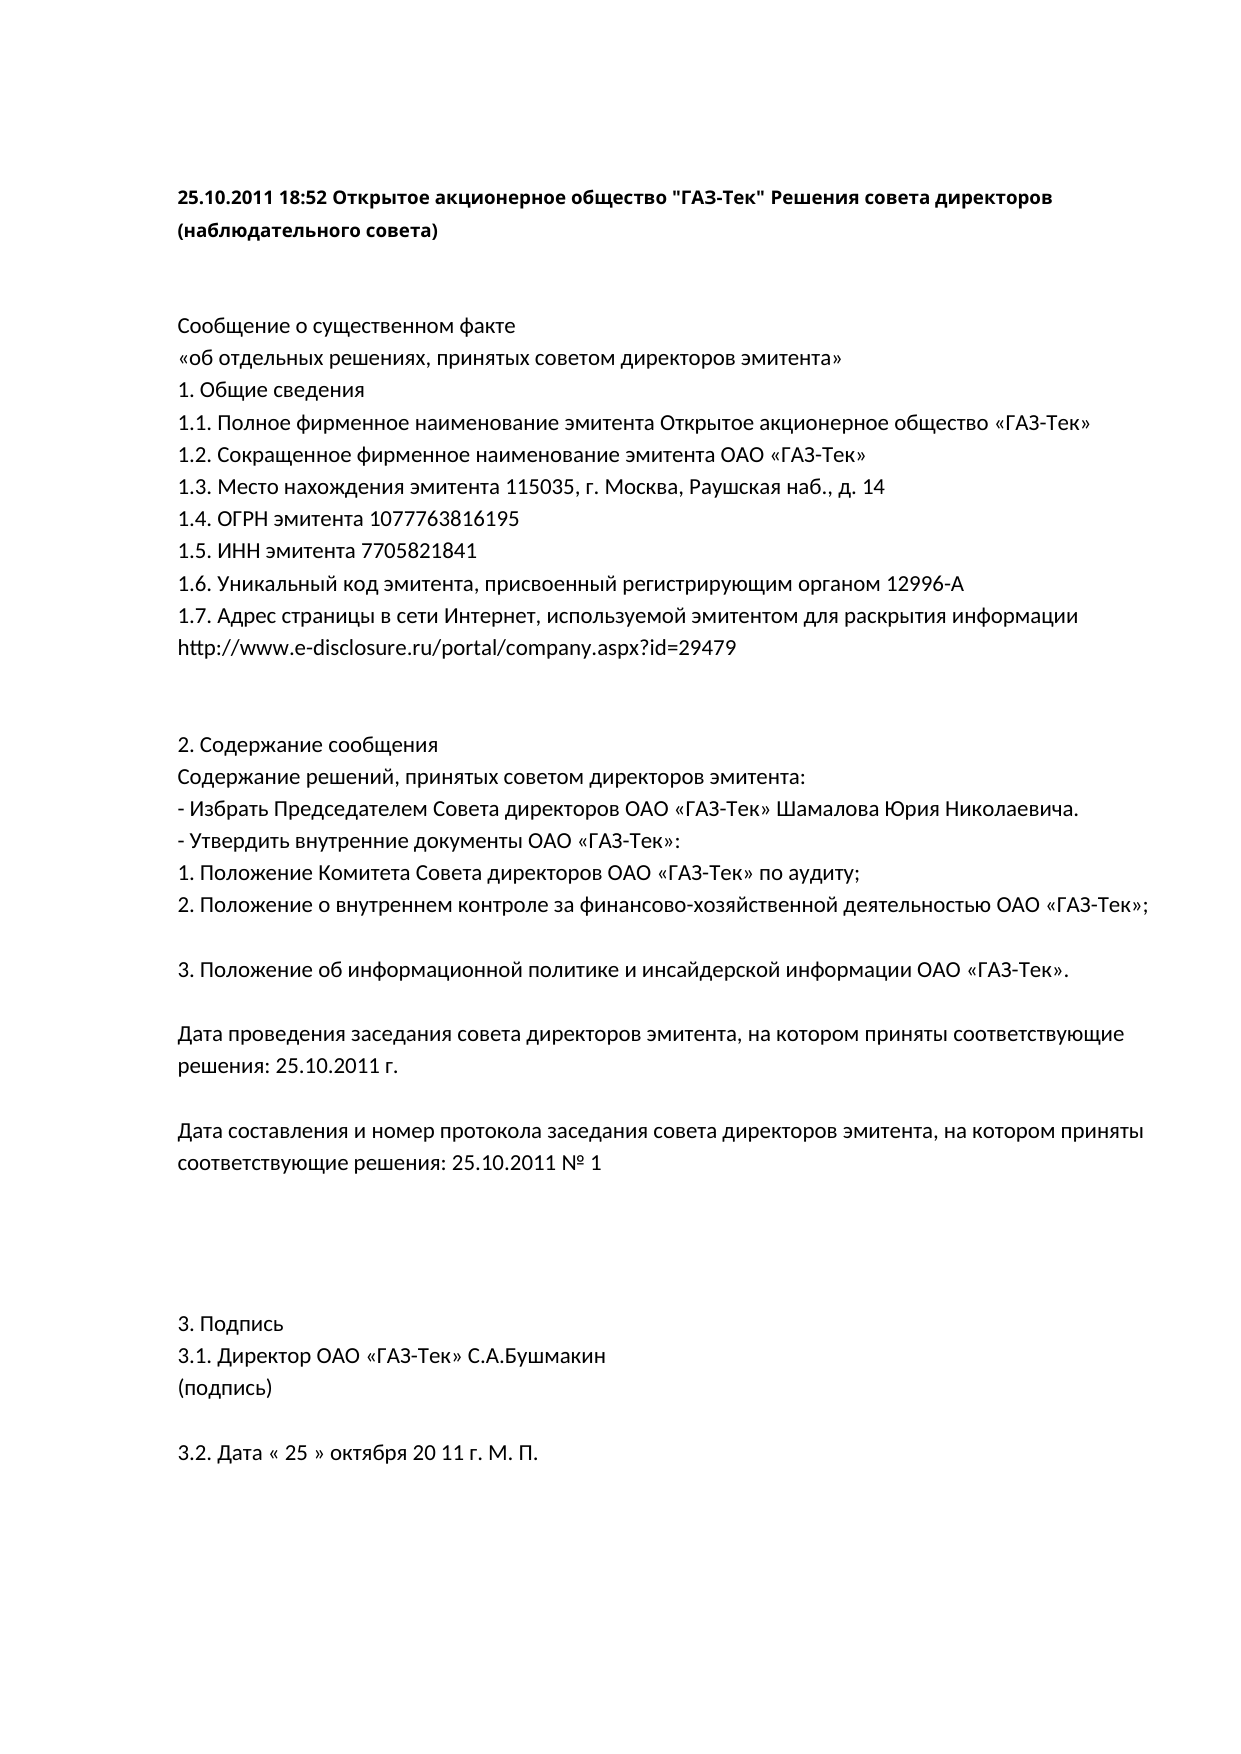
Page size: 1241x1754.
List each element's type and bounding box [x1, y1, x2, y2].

text [177, 118, 1152, 1627]
